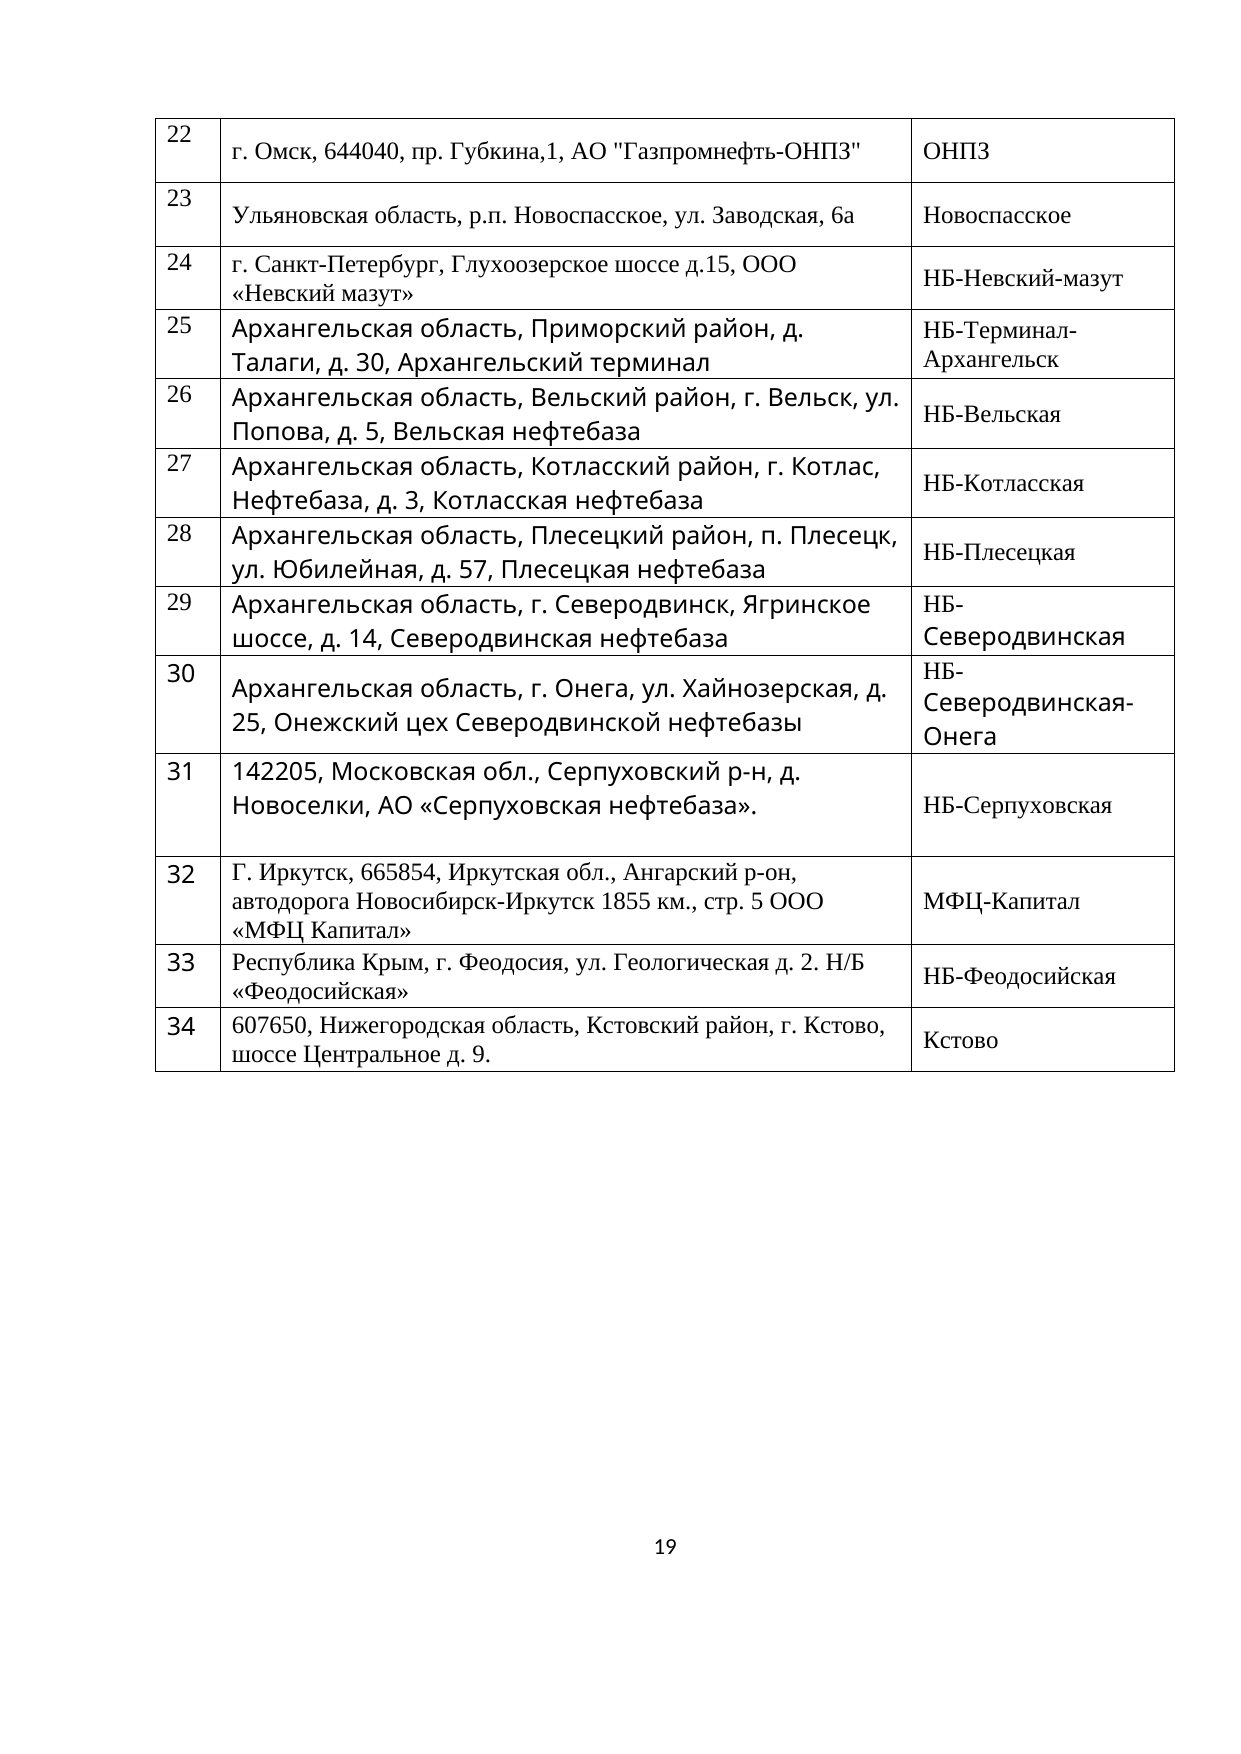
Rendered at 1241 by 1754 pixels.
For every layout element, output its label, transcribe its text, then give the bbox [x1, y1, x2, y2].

table_cell Архангельская область, г. Онега, ул. Хайнозерская, д. 25, Онежский цех Северодвинской нефтебазы [221, 656, 911, 753]
table_cell 26 [156, 379, 220, 447]
table_cell НБ-Северодвинская [912, 587, 1174, 655]
table_cell 25 [156, 310, 220, 378]
table_cell 607650, Нижегородская область, Кстовский район, г. Кстово, шоссе Центральное д. 9. [221, 1008, 911, 1071]
table_cell НБ-Северодвинская-Онега [912, 656, 1174, 753]
table_cell Архангельская область, Котласский район, г. Котлас, Нефтебаза, д. 3, Котласская нефтебаза [221, 449, 911, 517]
table_cell 33 [156, 945, 220, 1007]
table_cell НБ-Вельская [912, 379, 1174, 447]
table_cell 30 [156, 656, 220, 753]
table_cell 24 [156, 247, 220, 309]
table_cell Республика Крым, г. Феодосия, ул. Геологическая д. 2. Н/Б «Феодосийская» [221, 945, 911, 1007]
table_cell 28 [156, 518, 220, 586]
table_cell НБ-Котласская [912, 449, 1174, 517]
table_cell Архангельская область, Приморский район, д. Талаги, д. 30, Архангельский терминал [221, 310, 911, 378]
table_cell 32 [156, 857, 220, 943]
table_cell 142205, Московская обл., Серпуховский р-н, д. Новоселки, АО «Серпуховская нефтебаза». [221, 754, 911, 856]
table_cell НБ-Терминал-Архангельск [912, 310, 1174, 378]
table_cell 29 [156, 587, 220, 655]
table_cell Г. Иркутск, 665854, Иркутская обл., Ангарский р-он, автодорога Новосибирск-Иркутск 1855 км., стр. 5 ООО «МФЦ Капитал» [221, 857, 911, 943]
table_cell 27 [156, 449, 220, 517]
table_cell НБ-Невский-мазут [912, 247, 1174, 309]
table_cell г. Санкт-Петербург, Глухоозерское шоссе д.15, ООО «Невский мазут» [221, 247, 911, 309]
table_cell Кстово [912, 1008, 1174, 1071]
table_cell ОНПЗ [912, 119, 1174, 182]
table_cell МФЦ-Капитал [912, 857, 1174, 943]
table_cell Архангельская область, Плесецкий район, п. Плесецк, ул. Юбилейная, д. 57, Плесецкая нефтебаза [221, 518, 911, 586]
table_cell Архангельская область, Вельский район, г. Вельск, ул. Попова, д. 5, Вельская нефтебаза [221, 379, 911, 447]
table_cell НБ-Плесецкая [912, 518, 1174, 586]
table_cell НБ-Серпуховская [912, 754, 1174, 856]
table_cell 23 [156, 183, 220, 246]
table_cell Ульяновская область, р.п. Новоспасское, ул. Заводская, 6а [221, 183, 911, 246]
table_cell Архангельская область, г. Северодвинск, Ягринское шоссе, д. 14, Северодвинская нефтебаза [221, 587, 911, 655]
table_cell НБ-Феодосийская [912, 945, 1174, 1007]
table_cell 31 [156, 754, 220, 856]
table_cell г. Омск, 644040, пр. Губкина,1, АО "Газпромнефть-ОНПЗ" [221, 119, 911, 182]
table_cell 34 [156, 1008, 220, 1071]
table_cell 22 [156, 119, 220, 182]
table_cell Новоспасское [912, 183, 1174, 246]
